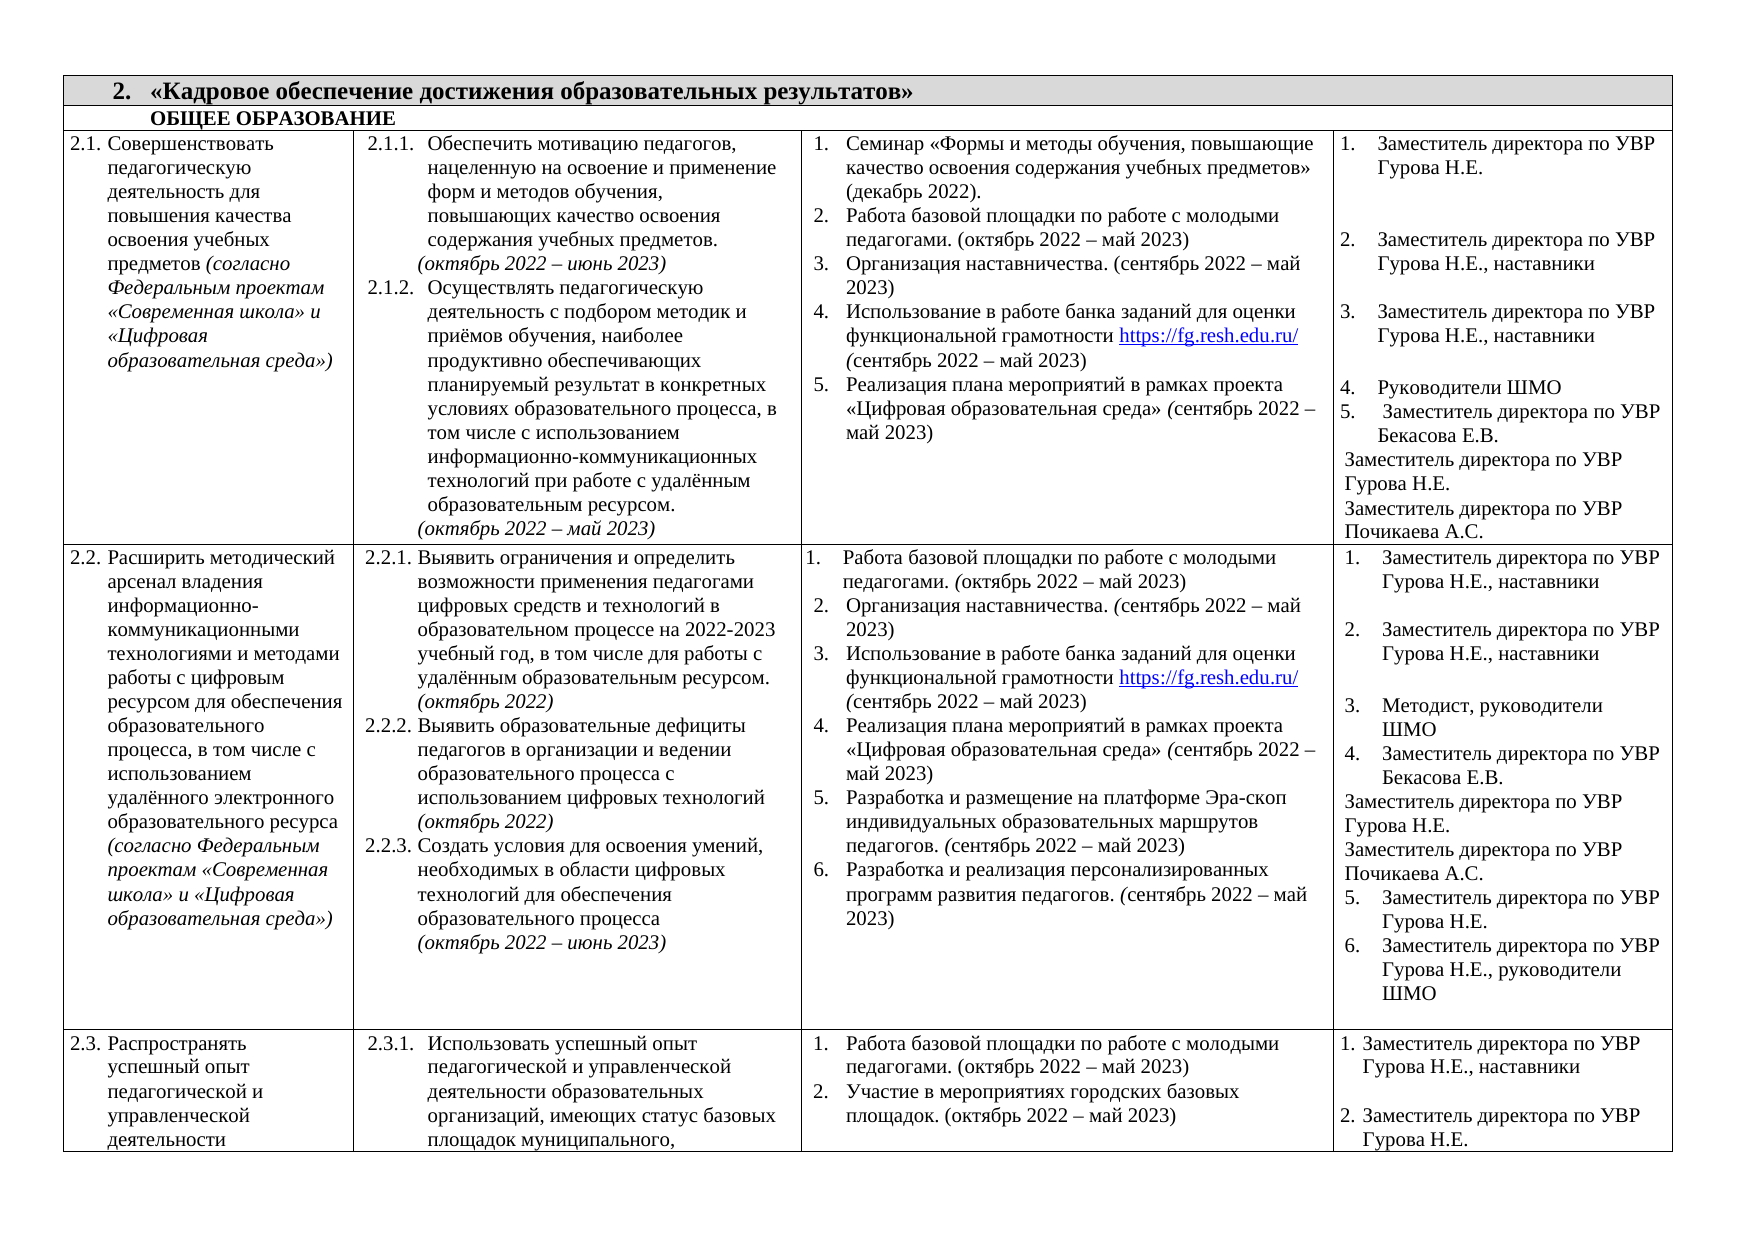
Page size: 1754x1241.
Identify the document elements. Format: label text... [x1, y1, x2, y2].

table_cell Выявить ограничения и определить возможности применения педагогами цифровых средств и технологий в образовательном процессе на 2022-2023 учебный год, в том числе для работы с удалённым образовательным ресурсом. (октябрь 2022) Выявить образовательные дефициты педагогов в организации и ведении образовательного процесса с использованием цифровых технологий (октябрь 2022) Создать условия для освоения умений, необходимых в области цифровых технологий для обеспечения образовательного процесса (октябрь 2022 – июнь 2023) [354, 545, 801, 1029]
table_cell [1334, 1030, 1672, 1151]
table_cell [802, 1030, 1333, 1151]
table_cell Расширить методический арсенал владения информационно-коммуникационными технологиями и методами работы с цифровым ресурсом для обеспечения образовательного процесса, в том числе с использованием удалённого электронного образовательного ресурса (согласно Федеральным проектам «Современная школа» и «Цифровая образовательная среда») [64, 545, 353, 1029]
table_cell Совершенствовать педагогическую деятельность для повышения качества освоения учебных предметов (согласно Федеральным проектам «Современная школа» и «Цифровая образовательная среда») [64, 131, 353, 543]
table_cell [64, 1030, 353, 1151]
table_cell ОБЩЕЕ ОБРАЗОВАНИЕ [64, 106, 1672, 130]
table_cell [354, 1030, 801, 1151]
table_header «Кадровое обеспечение достижения образовательных результатов» [64, 76, 1672, 105]
table_cell Семинар «Формы и методы обучения, повышающие качество освоения содержания учебных предметов» (декабрь 2022). Работа базовой площадки по работе с молодыми педагогами. (октябрь 2022 – май 2023) Организация наставничества. (сентябрь 2022 – май 2023) Использование в работе банка заданий для оценки функциональной грамотности https://fg.resh.edu.ru/ (сентябрь 2022 – май 2023) Реализация плана мероприятий в рамках проекта «Цифровая образовательная среда» (сентябрь 2022 – май 2023) [802, 131, 1333, 543]
table_cell Заместитель директора по УВР Гурова Н.Е., наставники Заместитель директора по УВР Гурова Н.Е., наставники Методист, руководители ШМО Заместитель директора по УВР Бекасова Е.В. Заместитель директора по УВР Гурова Н.Е. Заместитель директора по УВР Почикаева А.С. Заместитель директора по УВР Гурова Н.Е. Заместитель директора по УВР Гурова Н.Е., руководители ШМО [1334, 545, 1672, 1029]
table_cell Работа базовой площадки по работе с молодыми педагогами. (октябрь 2022 – май 2023) Организация наставничества. (сентябрь 2022 – май 2023) Использование в работе банка заданий для оценки функциональной грамотности https://fg.resh.edu.ru/ (сентябрь 2022 – май 2023) Реализация плана мероприятий в рамках проекта «Цифровая образовательная среда» (сентябрь 2022 – май 2023) Разработка и размещение на платформе Эра-скоп индивидуальных образовательных маршрутов педагогов. (сентябрь 2022 – май 2023) Разработка и реализация персонализированных программ развития педагогов. (сентябрь 2022 – май 2023) [802, 545, 1333, 1029]
table_cell Заместитель директора по УВР Гурова Н.Е. Заместитель директора по УВР Гурова Н.Е., наставники Заместитель директора по УВР Гурова Н.Е., наставники Руководители ШМО Заместитель директора по УВР Бекасова Е.В. Заместитель директора по УВР Гурова Н.Е. Заместитель директора по УВР Почикаева А.С. [1334, 131, 1672, 543]
table_cell Обеспечить мотивацию педагогов, нацеленную на освоение и применение форм и методов обучения, повышающих качество освоения содержания учебных предметов. (октябрь 2022 – июнь 2023) Осуществлять педагогическую деятельность с подбором методик и приёмов обучения, наиболее продуктивно обеспечивающих планируемый результат в конкретных условиях образовательного процесса, в том числе с использованием информационно-коммуникационных технологий при работе с удалённым образовательным ресурсом. (октябрь 2022 – май 2023) [354, 131, 801, 543]
